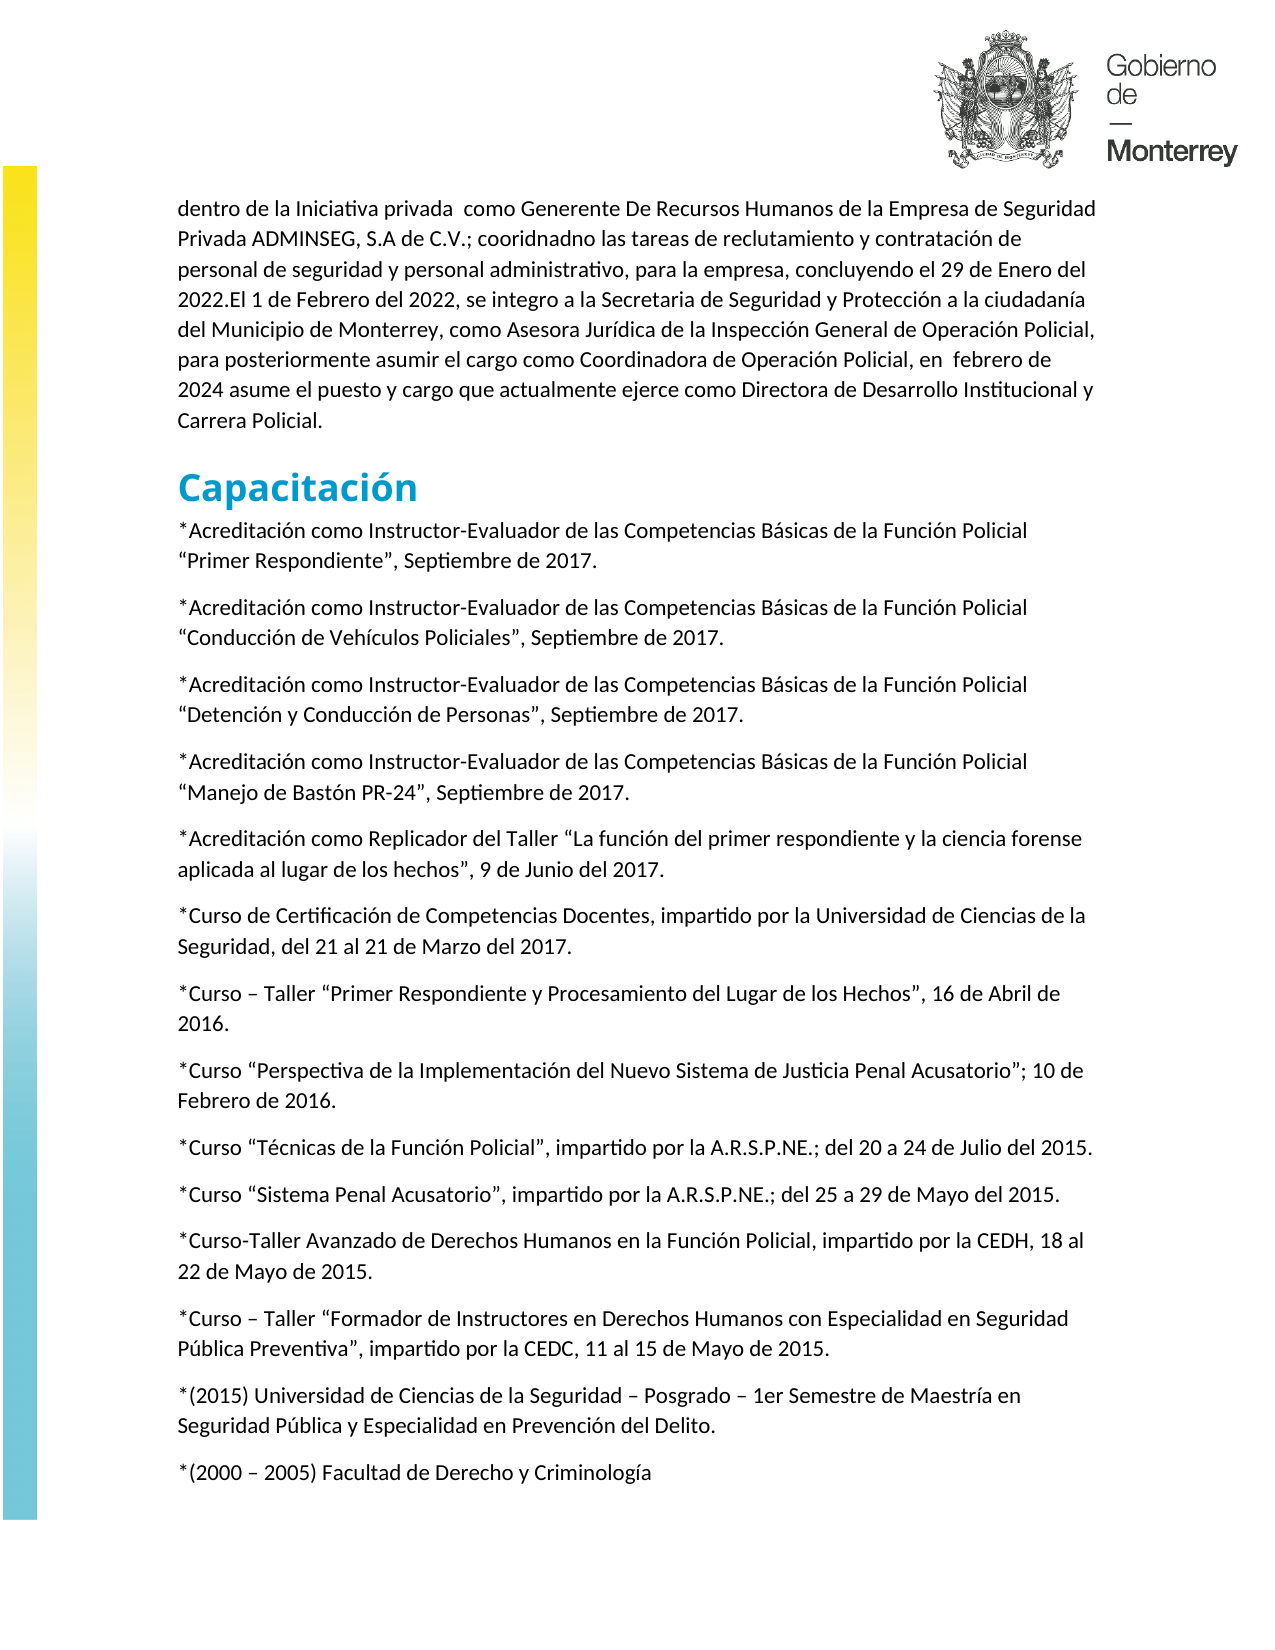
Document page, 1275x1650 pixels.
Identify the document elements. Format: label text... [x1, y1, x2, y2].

picture [912, 8, 1256, 186]
picture [1, 166, 37, 1515]
subtitle Capacitación [177, 461, 1098, 512]
